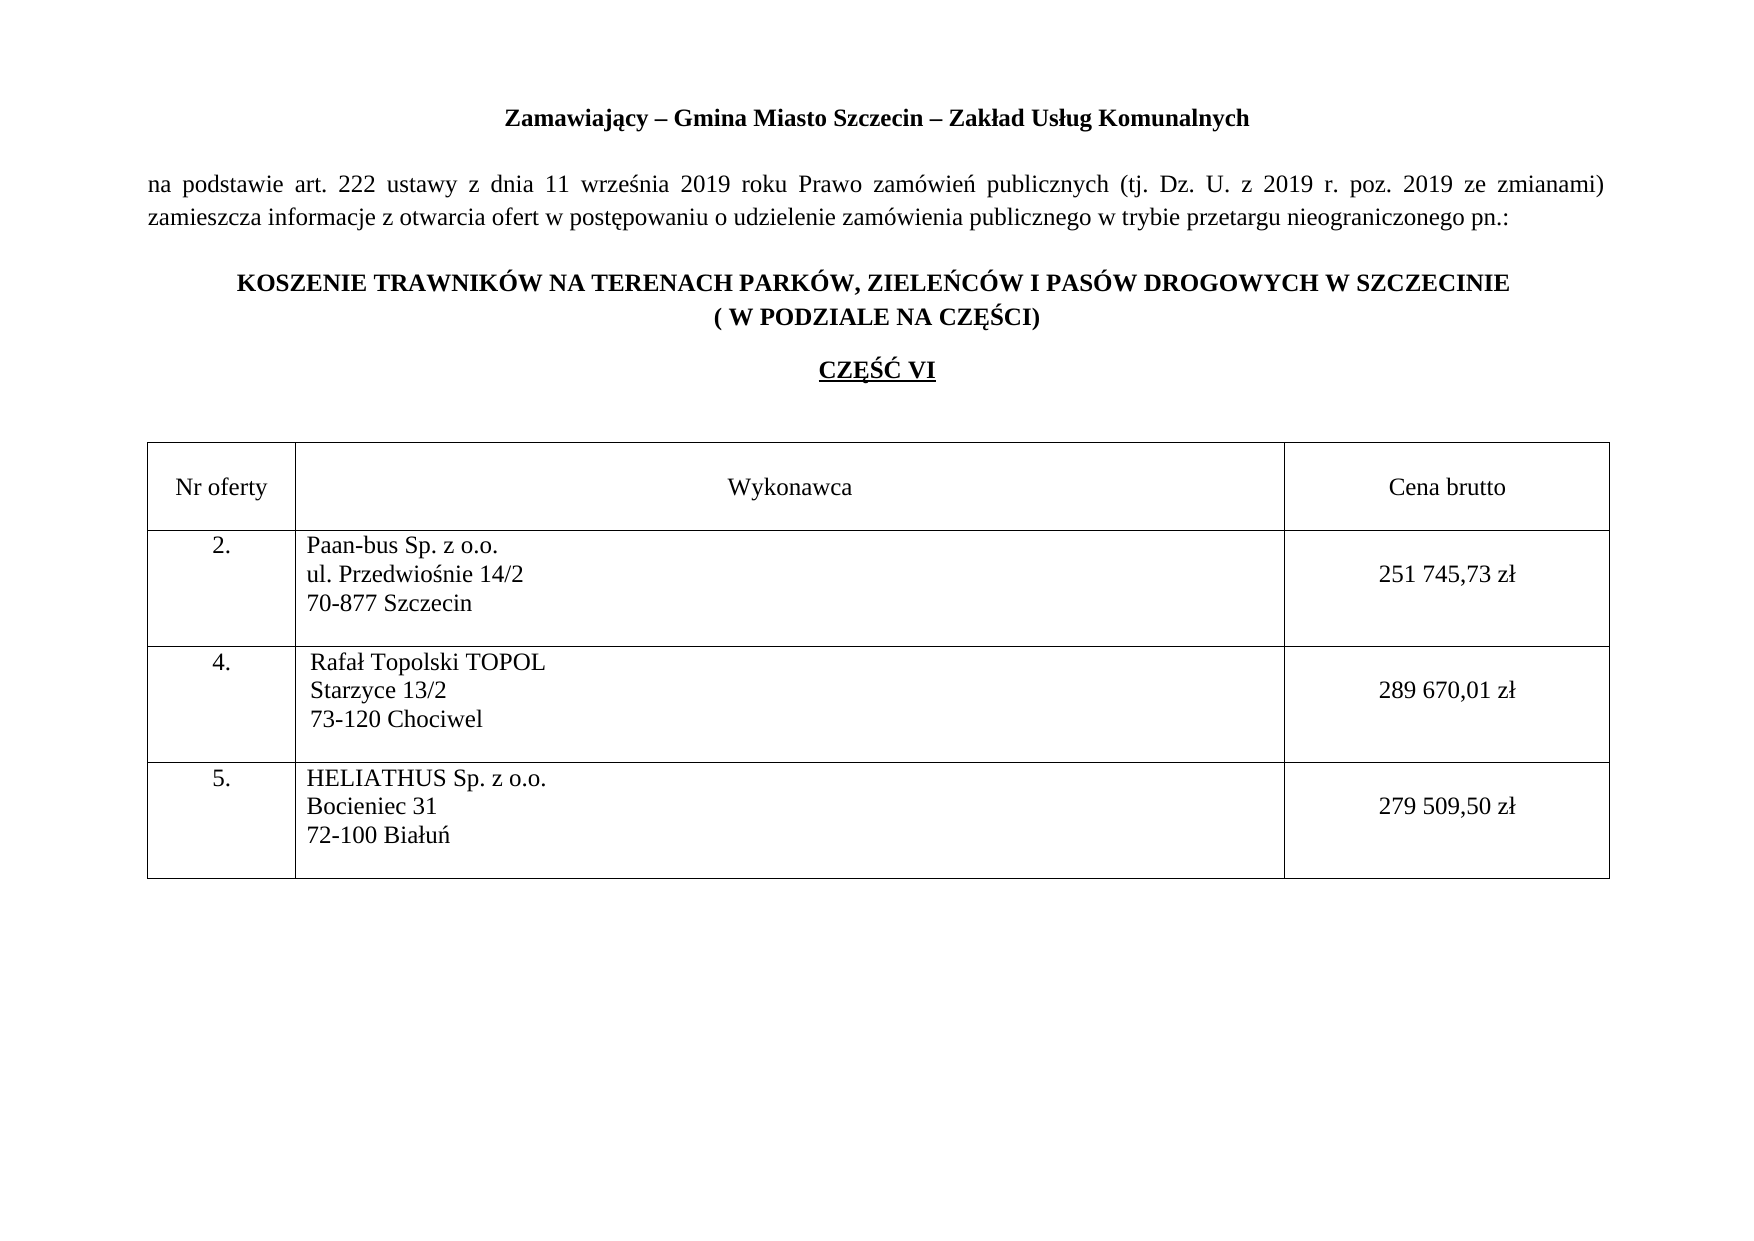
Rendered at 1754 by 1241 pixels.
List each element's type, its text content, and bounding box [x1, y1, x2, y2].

table_header Cena brutto [1285, 443, 1609, 529]
text Zamawiający – Gmina Miasto Szczecin – Zakład Usług Komunalnych [148, 103, 1606, 132]
table_cell Rafał Topolski TOPOL Starzyce 13/2 73-120 Chociwel [296, 647, 1284, 762]
table_cell Paan-bus Sp. z o.o. ul. Przedwiośnie 14/2 70-877 Szczecin [296, 531, 1284, 646]
table_cell 251 745,73 zł [1285, 531, 1609, 646]
table_cell HELIATHUS Sp. z o.o. Bocieniec 31 72-100 Białuń [296, 763, 1284, 878]
table_cell 289 670,01 zł [1285, 647, 1609, 762]
table_cell 4. [148, 647, 295, 762]
table_header Wykonawca [296, 443, 1284, 529]
table_cell 2. [148, 531, 295, 646]
text na podstawie art. 222 ustawy z dnia 11 września 2019 roku Prawo zamówień publicznych (tj. Dz. U. z 2019 r. poz. 2019 ze zmianami) zamieszcza informacje z otwarcia ofert w postępowaniu o udzielenie zamówienia publicznego w trybie przetargu nieograniczonego pn.: [148, 169, 1606, 231]
text KOSZENIE TRAWNIKÓW NA TERENACH PARKÓW, ZIELEŃCÓW I PASÓW DROGOWYCH W SZCZECINIE ( W PODZIALE NA CZĘŚCI) [148, 268, 1606, 330]
table_cell 279 509,50 zł [1285, 763, 1609, 878]
text CZĘŚĆ VI [148, 355, 1606, 384]
table_header Nr oferty [148, 443, 295, 529]
table_cell 5. [148, 763, 295, 878]
